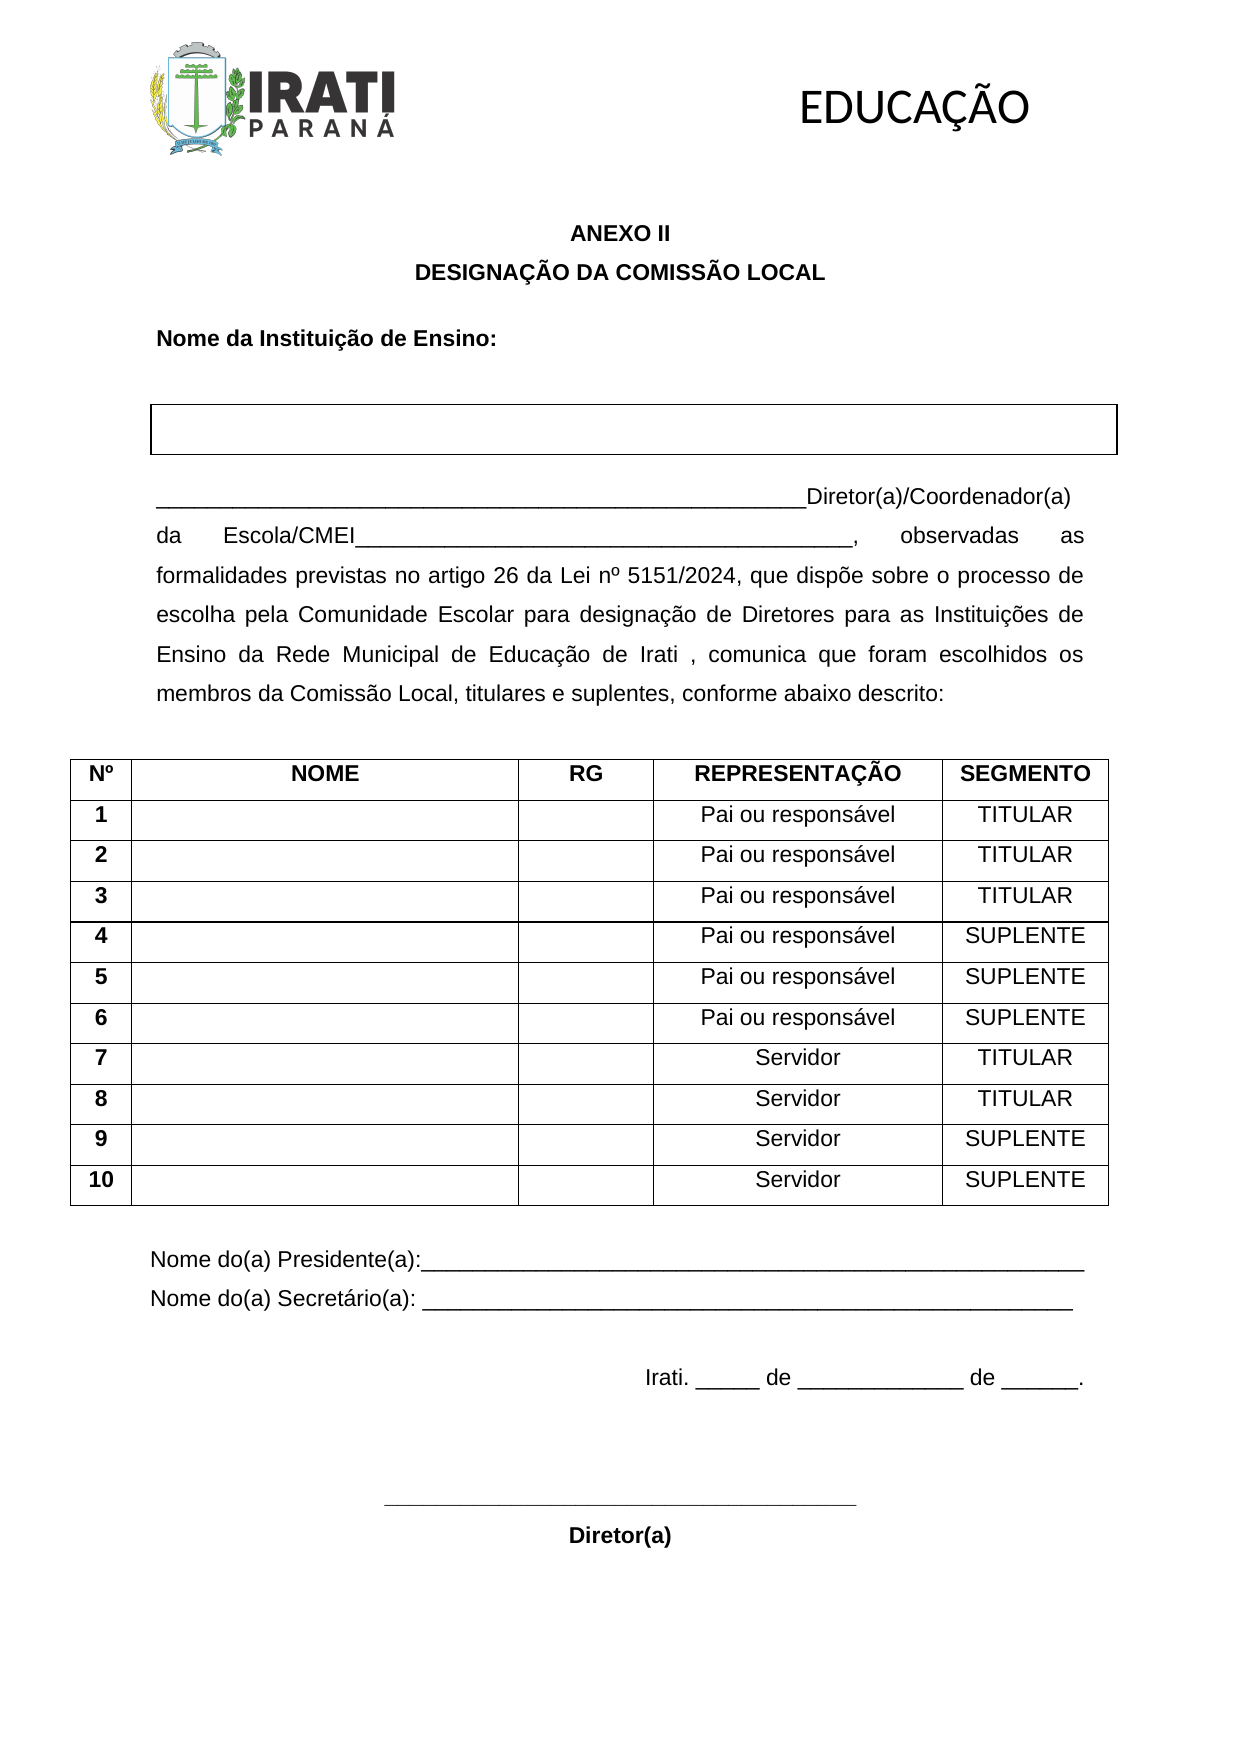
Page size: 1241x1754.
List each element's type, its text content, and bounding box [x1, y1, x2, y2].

table_cell TITULAR [943, 882, 1108, 921]
table_cell [519, 1044, 653, 1083]
table_cell 9 [71, 1125, 131, 1164]
table_cell 4 [71, 923, 131, 962]
table_cell 10 [71, 1166, 131, 1205]
table_cell [132, 801, 518, 840]
table_cell Pai ou responsável [654, 801, 942, 840]
table_cell TITULAR [943, 1044, 1108, 1083]
table_cell [519, 1166, 653, 1205]
table_cell [519, 1125, 653, 1164]
text Diretor(a) [156, 1522, 1084, 1548]
text ANEXO II [156, 220, 1084, 246]
text Irati. _____ de _____________ de ______. [156, 1364, 1084, 1390]
table_header SEGMENTO [943, 760, 1108, 800]
picture [150, 42, 399, 156]
table_cell 1 [71, 801, 131, 840]
table_cell TITULAR [943, 841, 1108, 881]
table_cell 8 [71, 1085, 131, 1124]
table_cell 5 [71, 963, 131, 1002]
table_cell [519, 801, 653, 840]
table_cell TITULAR [943, 1085, 1108, 1124]
table_cell [132, 1125, 518, 1164]
table_cell [519, 1004, 653, 1043]
table_cell SUPLENTE [943, 1004, 1108, 1043]
table_cell SUPLENTE [943, 923, 1108, 962]
table_cell Servidor [654, 1125, 942, 1164]
table_cell Servidor [654, 1044, 942, 1083]
table_cell [132, 1166, 518, 1205]
table_cell [519, 882, 653, 921]
text ___________________________________________________Diretor(a)/Coordenador(a) da Escola/CMEI_______________________________________, observadas as formalidades previstas no artigo 26 da Lei nº 5151/2024, que dispõe sobre o processo de escolha pela Comunidade Escolar para designação de Diretores para as Instituições de Ensino da Rede Municipal de Educação de Irati , comunica que foram escolhidos os membros da Comissão Local, titulares e suplentes, conforme abaixo descrito: [156, 483, 1084, 707]
table_header RG [519, 760, 653, 800]
table_cell [132, 1044, 518, 1083]
table_cell [132, 882, 518, 921]
table_cell [132, 841, 518, 881]
table_cell Servidor [654, 1166, 942, 1205]
table_cell Pai ou responsável [654, 1004, 942, 1043]
table_cell [132, 963, 518, 1002]
table_header NOME [132, 760, 518, 800]
table_cell SUPLENTE [943, 963, 1108, 1002]
table_cell [519, 963, 653, 1002]
text Nome do(a) Secretário(a): ___________________________________________________ [150, 1285, 1084, 1311]
table_cell 3 [71, 882, 131, 921]
text Nome do(a) Presidente(a):____________________________________________________ [150, 1246, 1084, 1272]
table_cell SUPLENTE [943, 1166, 1108, 1205]
text DESIGNAÇÃO DA COMISSÃO LOCAL [156, 259, 1084, 286]
text Nome da Instituição de Ensino: [156, 325, 1084, 351]
table_cell [519, 923, 653, 962]
table_cell Pai ou responsável [654, 923, 942, 962]
table_cell TITULAR [943, 801, 1108, 840]
text _____________________________________ [156, 1482, 1084, 1509]
table_cell 6 [71, 1004, 131, 1043]
table_header REPRESENTAÇÃO [654, 760, 942, 800]
table_cell Pai ou responsável [654, 841, 942, 881]
table_cell 2 [71, 841, 131, 881]
table_cell [519, 841, 653, 881]
table_cell Pai ou responsável [654, 882, 942, 921]
table_cell Servidor [654, 1085, 942, 1124]
table_cell [132, 1085, 518, 1124]
table_cell Pai ou responsável [654, 963, 942, 1002]
table_cell [519, 1085, 653, 1124]
table_header Nº [71, 760, 131, 800]
table_cell 7 [71, 1044, 131, 1083]
table_cell SUPLENTE [943, 1125, 1108, 1164]
table_cell [132, 923, 518, 962]
table_cell [132, 1004, 518, 1043]
